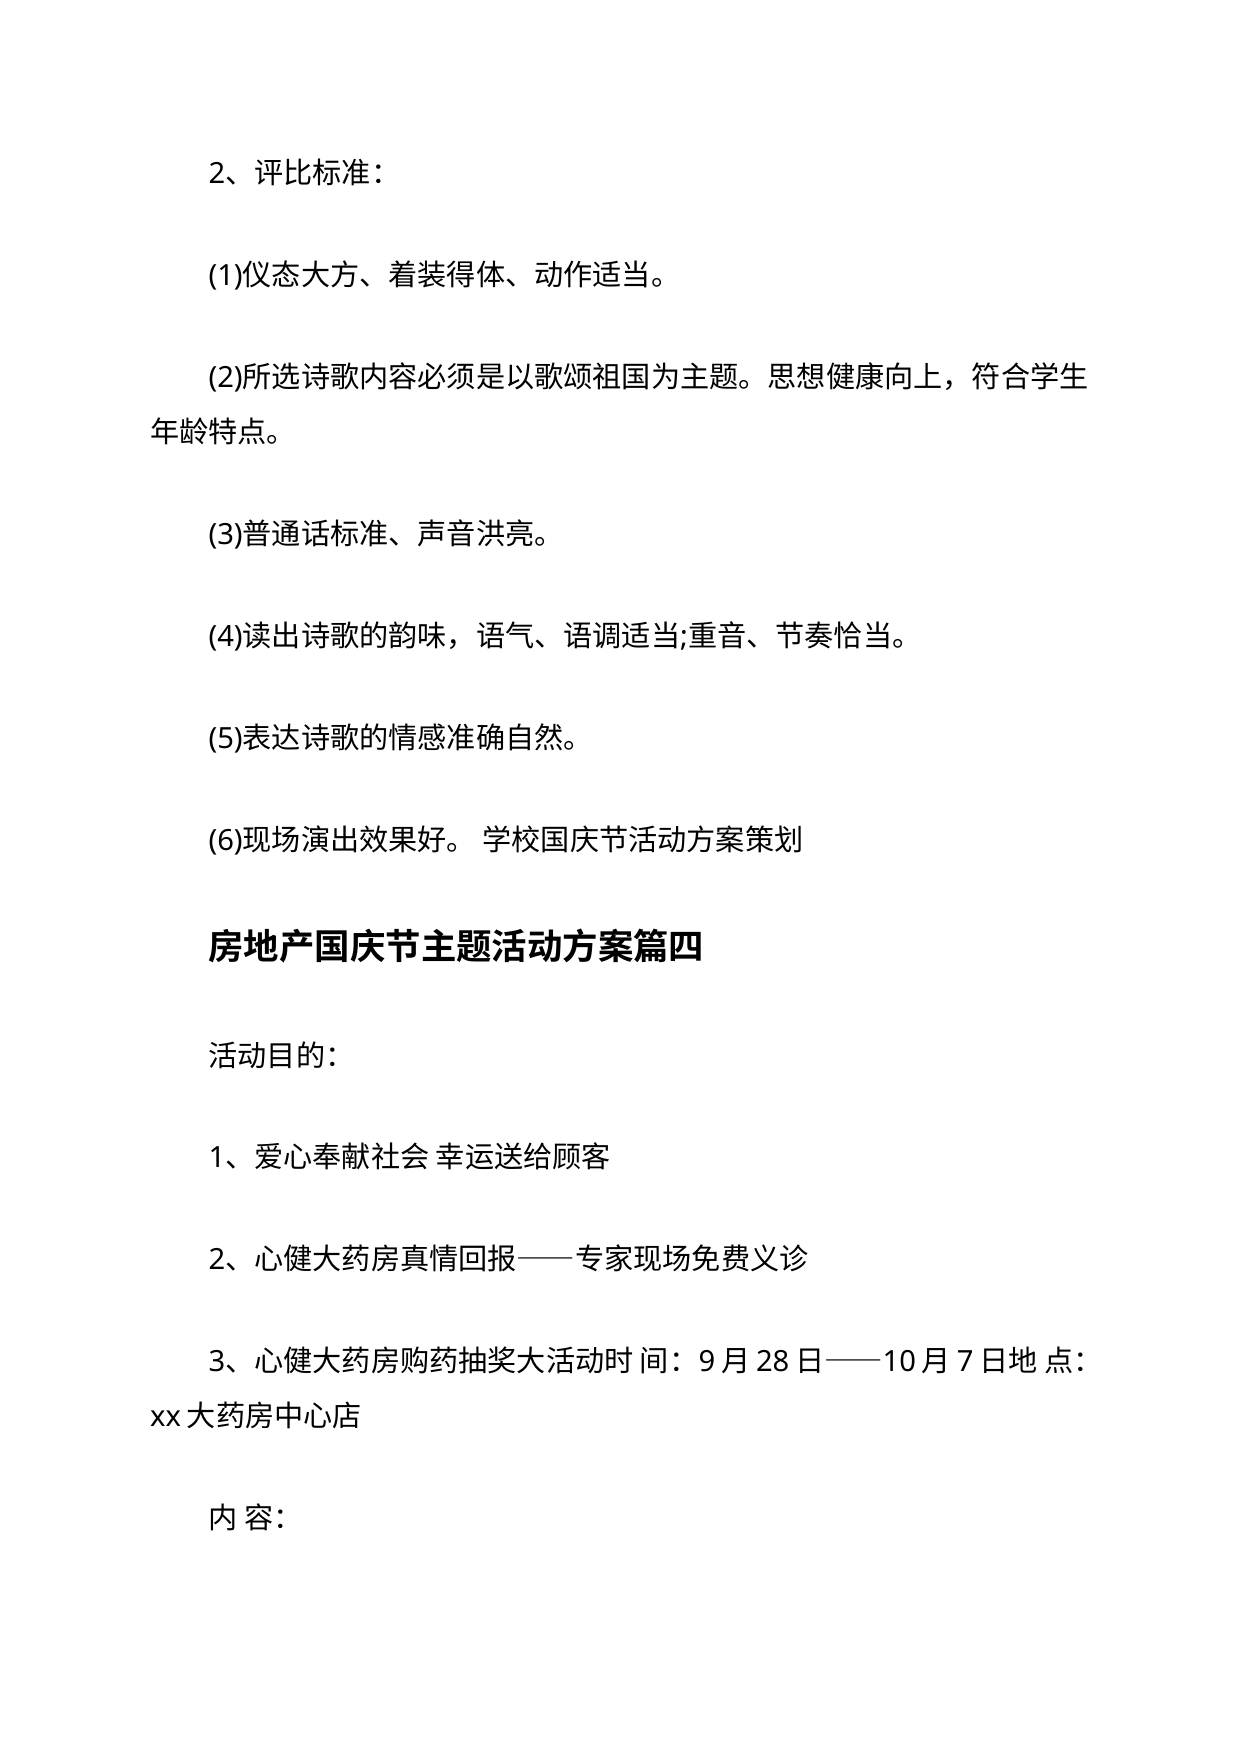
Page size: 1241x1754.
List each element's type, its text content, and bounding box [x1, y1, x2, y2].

text 2、评比标准： [150, 150, 1090, 192]
text 1、爱心奉献社会 幸运送给顾客 [150, 1134, 1090, 1176]
text (2)所选诗歌内容必须是以歌颂祖国为主题。思想健康向上，符合学生年龄特点。 [150, 354, 1090, 451]
text (1)仪态大方、着装得体、动作适当。 [150, 252, 1090, 294]
text 内 容： [150, 1495, 1090, 1537]
text (6)现场演出效果好。 学校国庆节活动方案策划 [150, 817, 1090, 859]
text 活动目的： [150, 1032, 1090, 1074]
text 3、心健大药房购药抽奖大活动时 间：9月28日——10月7日地 点：xx大药房中心店 [150, 1338, 1090, 1435]
text (4)读出诗歌的韵味，语气、语调适当;重音、节奏恰当。 [150, 613, 1090, 655]
text (5)表达诗歌的情感准确自然。 [150, 715, 1090, 757]
text 房地产国庆节主题活动方案篇四 [150, 919, 1090, 970]
text 2、心健大药房真情回报——专家现场免费义诊 [150, 1236, 1090, 1278]
text (3)普通话标准、声音洪亮。 [150, 511, 1090, 553]
